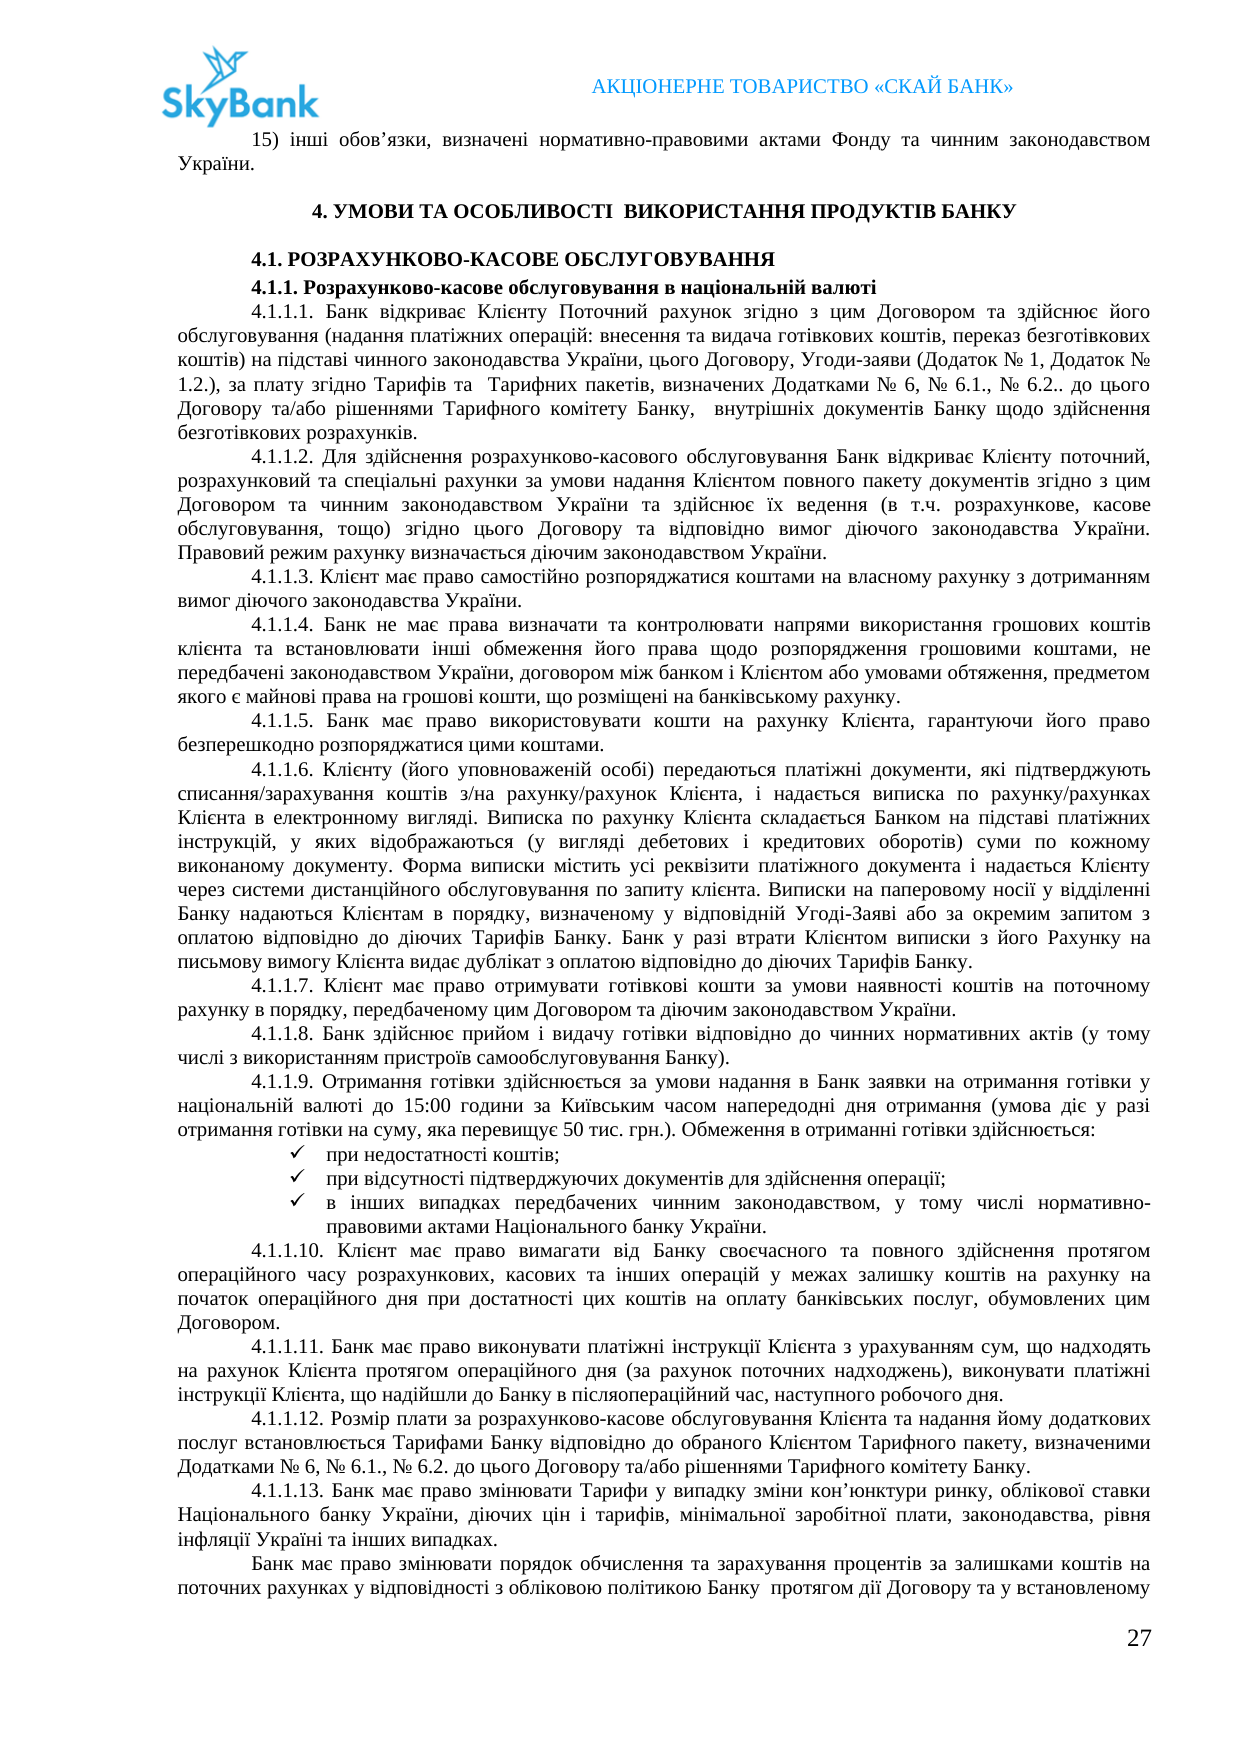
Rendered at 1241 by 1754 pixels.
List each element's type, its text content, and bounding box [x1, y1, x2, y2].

text 4.1.1.3. Клієнт має право самостійно розпоряджатися коштами на власному рахунку з дотриманням вимог діючого законодавства України. [177, 564, 1152, 612]
text 15) інші обов’язки, визначені нормативно-правовими актами Фонду та чинним законодавством України. [177, 127, 1152, 175]
text 4.1.1.7. Клієнт має право отримувати готівкові кошти за умови наявності коштів на поточному рахунку в порядку, передбаченому цим Договором та діючим законодавством України. [177, 973, 1152, 1021]
text 4.1.1.12. Розмір плати за розрахунково-касове обслуговування Клієнта та надання йому додаткових послуг встановлюється Тарифами Банку відповідно до обраного Клієнтом Тарифного пакету, визначеними Додатками № 6, № 6.1., № 6.2. до цього Договору та/або рішеннями Тарифного комітету Банку. [177, 1406, 1152, 1478]
text 4.1.1.8. Банк здійснює прийом і видачу готівки відповідно до чинних нормативних актів (у тому числі з використанням пристроїв самообслуговування Банку). [177, 1021, 1152, 1069]
list при недостатності коштів; [288, 1141, 1152, 1166]
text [177, 1551, 1152, 1599]
list 4. Умови та особливості використання продуктів Банку [177, 199, 1152, 223]
text 4.1.1.2. Для здійснення розрахунково-касового обслуговування Банк відкриває Клієнту поточний, розрахунковий та спеціальні рахунки за умови надання Клієнтом повного пакету документів згідно з цим Договором та чинним законодавством України та здійснює їх ведення (в т.ч. розрахункове, касове обслуговування, тощо) згідно цього Договору та відповідно вимог діючого законодавства України. Правовий режим рахунку визначається діючим законодавством України. [177, 444, 1152, 564]
subtitle 4.1.1. Розрахунково-касове обслуговування в національній валюті [177, 275, 1152, 299]
text 4.1.1.4. Банк не має права визначати та контролювати напрями використання грошових коштів клієнта та встановлювати інші обмеження його права щодо розпорядження грошовими коштами, не передбачені законодавством України, договором між банком і Клієнтом або умовами обтяження, предметом якого є майнові права на грошові кошти, що розміщені на банківському рахунку. [177, 612, 1152, 708]
text 4.1.1.13. Банк має право змінювати Тарифи у випадку зміни кон’юнктури ринку, облікової ставки Національного банку України, діючих цін і тарифів, мінімальної заробітної плати, законодавства, рівня інфляції Україні та інших випадках. [177, 1478, 1152, 1551]
list при відсутності підтверджуючих документів для здійснення операції; [288, 1166, 1152, 1189]
text 4.1.1.5. Банк має право використовувати кошти на рахунку Клієнта, гарантуючи його право безперешкодно розпоряджатися цими коштами. [177, 708, 1152, 756]
list 4.1. Розрахунково-касове обслуговування [233, 247, 1152, 271]
list в інших випадках передбачених чинним законодавством, у тому числі нормативно-правовими актами Національного банку України. [288, 1189, 1152, 1238]
text 4.1.1.1. Банк відкриває Клієнту Поточний рахунок згідно з цим Договором та здійснює його обслуговування (надання платіжних операцій: внесення та видача готівкових коштів, переказ безготівкових коштів) на підставі чинного законодавства України, цього Договору, Угоди-заяви (Додаток № 1, Додаток № 1.2.), за плату згідно Тарифів та Тарифних пакетів, визначених Додатками № 6, № 6.1., № 6.2.. до цього Договору та/або рішеннями Тарифного комітету Банку, внутрішніх документів Банку щодо здійснення безготівкових розрахунків. [177, 299, 1152, 444]
text 4.1.1.10. Клієнт має право вимагати від Банку своєчасного та повного здійснення протягом операційного часу розрахункових, касових та інших операцій у межах залишку коштів на рахунку на початок операційного дня при достатності цих коштів на оплату банківських послуг, обумовлених цим Договором. [177, 1238, 1152, 1334]
text 4.1.1.9. Отримання готівки здійснюється за умови надання в Банк заявки на отримання готівки у національній валюті до 15:00 години за Київським часом напередодні дня отримання (умова діє у разі отримання готівки на суму, яка перевищує 50 тис. грн.). Обмеження в отриманні готівки здійснюється: [177, 1069, 1152, 1141]
text 4.1.1.11. Банк має право виконувати платіжні інструкції Клієнта з урахуванням сум, що надходять на рахунок Клієнта протягом операційного дня (за рахунок поточних надходжень), виконувати платіжні інструкції Клієнта, що надійшли до Банку в післяопераційний час, наступного робочого дня. [177, 1334, 1152, 1406]
text 4.1.1.6. Клієнту (його уповноваженій особі) передаються платіжні документи, які підтверджують списання/зарахування коштів з/на рахунку/рахунок Клієнта, і надається виписка по рахунку/рахунках Клієнта в електронному вигляді. Виписка по рахунку Клієнта складається Банком на підставі платіжних інструкцій, у яких відображаються (у вигляді дебетових і кредитових оборотів) суми по кожному виконаному документу. Форма виписки містить усі реквізити платіжного документа і надається Клієнту через системи дистанційного обслуговування по запиту клієнта. Виписки на паперовому носії у відділенні Банку надаються Клієнтам в порядку, визначеному у відповідній Угоді-Заяві або за окремим запитом з оплатою відповідно до діючих Тарифів Банку. Банк у разі втрати Клієнтом виписки з його Рахунку на письмову вимогу Клієнта видає дублікат з оплатою відповідно до діючих Тарифів Банку. [177, 756, 1152, 973]
picture [142, 35, 349, 140]
